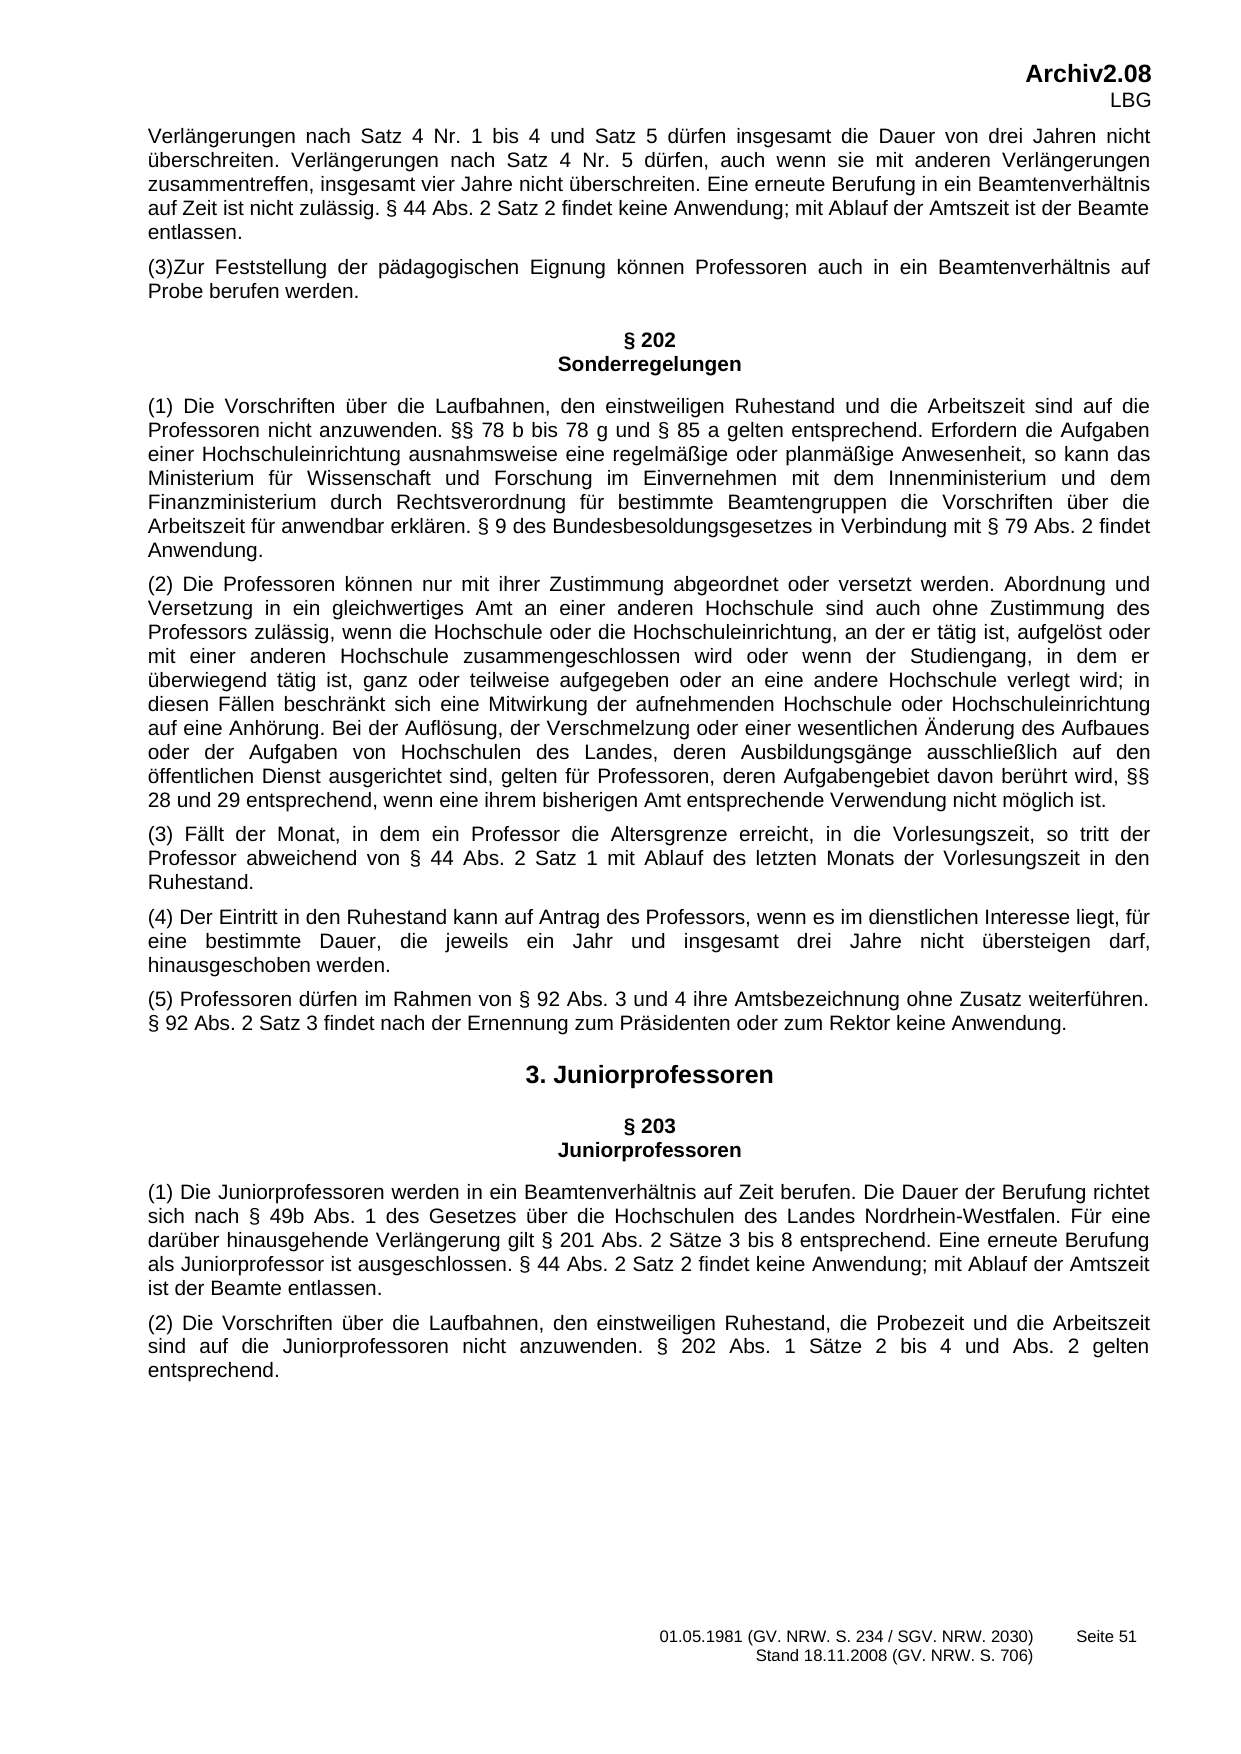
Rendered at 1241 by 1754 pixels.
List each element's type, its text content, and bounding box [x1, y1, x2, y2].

subtitle 3. Juniorprofessoren [148, 1060, 1152, 1088]
text (5) Professoren dürfen im Rahmen von § 92 Abs. 3 und 4 ihre Amtsbezeichnung ohne Zusatz weiterführen. § 92 Abs. 2 Satz 3 findet nach der Ernennung zum Präsidenten oder zum Rektor keine Anwendung. [148, 987, 1152, 1035]
text (2) Die Vorschriften über die Laufbahnen, den einstweiligen Ruhestand, die Probezeit und die Arbeitszeit sind auf die Juniorprofessoren nicht anzuwenden. § 202 Abs. 1 Sätze 2 bis 4 und Abs. 2 gelten entsprechend. [148, 1310, 1152, 1382]
text (3)Zur Feststellung der pädagogischen Eignung können Professoren auch in ein Beamtenverhältnis auf Probe berufen werden. [148, 254, 1152, 302]
subtitle § 202 Sonderregelungen [148, 327, 1152, 375]
text (1) Die Vorschriften über die Laufbahnen, den einstweiligen Ruhestand und die Arbeitszeit sind auf die Professoren nicht anzuwenden. §§ 78 b bis 78 g und § 85 a gelten entsprechend. Erfordern die Aufgaben einer Hochschuleinrichtung ausnahmsweise eine regelmäßige oder planmäßige Anwesenheit, so kann das Ministerium für Wissenschaft und Forschung im Einvernehmen mit dem Innenministerium und dem Finanzministerium durch Rechtsverordnung für bestimmte Beamtengruppen die Vorschriften über die Arbeitszeit für anwendbar erklären. § 9 des Bundesbesoldungsgesetzes in Verbindung mit § 79 Abs. 2 findet Anwendung. [148, 394, 1152, 562]
text (4) Der Eintritt in den Ruhestand kann auf Antrag des Professors, wenn es im dienstlichen Interesse liegt, für eine bestimmte Dauer, die jeweils ein Jahr und insgesamt drei Jahre nicht übersteigen darf, hinausgeschoben werden. [148, 904, 1152, 976]
subtitle § 203 Juniorprofessoren [148, 1113, 1152, 1161]
text (2) Die Professoren können nur mit ihrer Zustimmung abgeordnet oder versetzt werden. Abordnung und Versetzung in ein gleichwertiges Amt an einer anderen Hochschule sind auch ohne Zustimmung des Professors zulässig, wenn die Hochschule oder die Hochschuleinrichtung, an der er tätig ist, aufgelöst oder mit einer anderen Hochschule zusammengeschlossen wird oder wenn der Studiengang, in dem er überwiegend tätig ist, ganz oder teilweise aufgegeben oder an eine andere Hochschule verlegt wird; in diesen Fällen beschränkt sich eine Mitwirkung der aufnehmenden Hochschule oder Hochschuleinrichtung auf eine Anhörung. Bei der Auflösung, der Verschmelzung oder einer wesentlichen Änderung des Aufbaues oder der Aufgaben von Hochschulen des Landes, deren Ausbildungsgänge ausschließlich auf den öffentlichen Dienst ausgerichtet sind, gelten für Professoren, deren Aufgabengebiet davon berührt wird, §§ 28 und 29 entsprechend, wenn eine ihrem bisherigen Amt entsprechende Verwendung nicht möglich ist. [148, 572, 1152, 812]
text (1) Die Juniorprofessoren werden in ein Beamtenverhältnis auf Zeit berufen. Die Dauer der Berufung richtet sich nach § 49b Abs. 1 des Gesetzes über die Hochschulen des Landes Nordrhein-Westfalen. Für eine darüber hinausgehende Verlängerung gilt § 201 Abs. 2 Sätze 3 bis 8 entsprechend. Eine erneute Berufung als Juniorprofessor ist ausgeschlossen. § 44 Abs. 2 Satz 2 findet keine Anwendung; mit Ablauf der Amtszeit ist der Beamte entlassen. [148, 1180, 1152, 1300]
text (3) Fällt der Monat, in dem ein Professor die Altersgrenze erreicht, in die Vorlesungszeit, so tritt der Professor abweichend von § 44 Abs. 2 Satz 1 mit Ablauf des letzten Monats der Vorlesungszeit in den Ruhestand. [148, 822, 1152, 894]
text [148, 124, 1152, 244]
